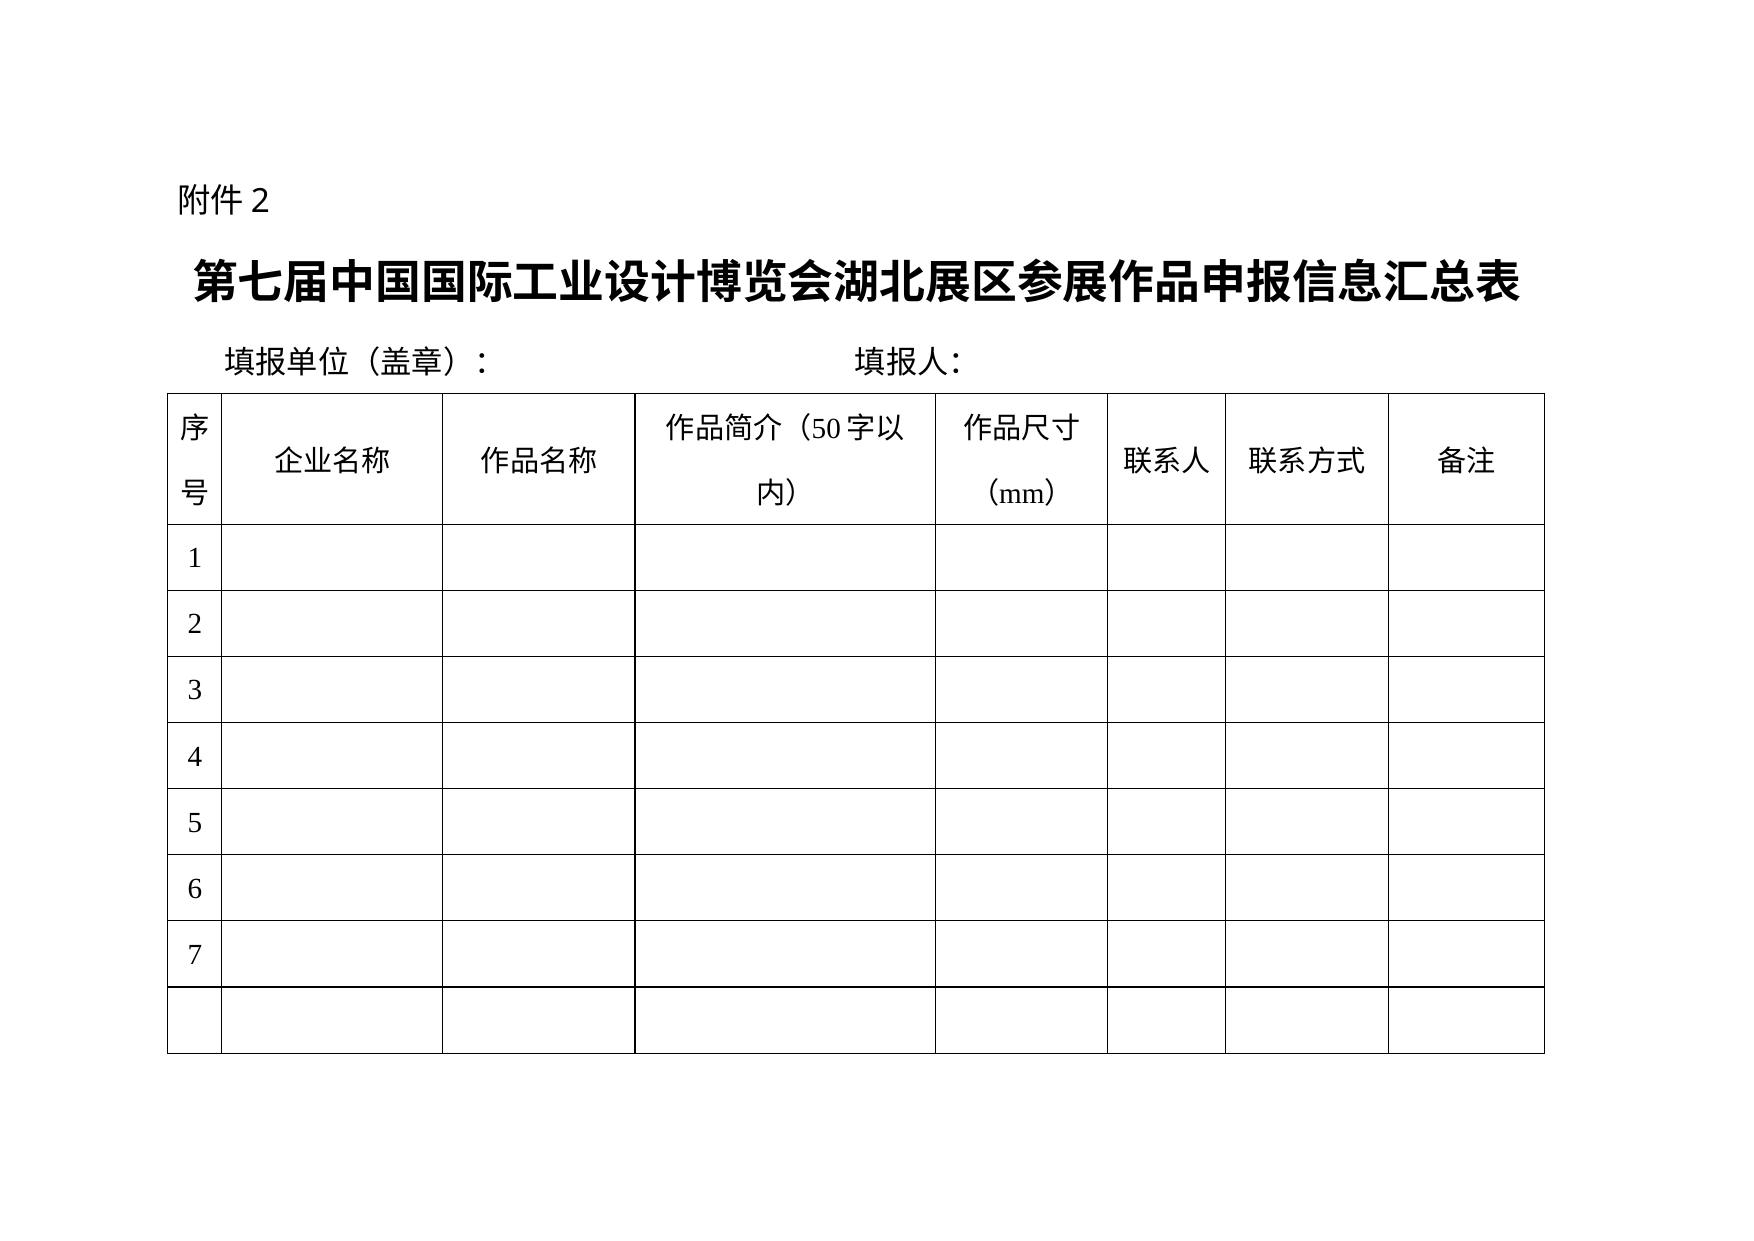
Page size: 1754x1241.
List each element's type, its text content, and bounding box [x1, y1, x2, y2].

table_cell 2 [168, 591, 221, 656]
table_cell [222, 855, 442, 920]
table_cell [936, 723, 1107, 788]
table_header 企业名称 [222, 394, 442, 524]
table_cell [1226, 723, 1388, 788]
table_cell [636, 988, 935, 1053]
table_cell [1226, 921, 1388, 986]
table_cell [1389, 657, 1544, 722]
table_cell 7 [168, 921, 221, 986]
table_cell 1 [168, 525, 221, 590]
table_cell [1108, 723, 1225, 788]
table_cell [222, 723, 442, 788]
table_header 作品简介（50字以内） [636, 394, 935, 524]
table_cell [636, 921, 935, 986]
table_cell [1108, 525, 1225, 590]
text 第七届中国国际工业设计博览会湖北展区参展作品申报信息汇总表 [177, 230, 1535, 328]
table_cell [636, 855, 935, 920]
table_header 序号 [168, 394, 221, 524]
text 附件2 [177, 165, 1535, 230]
text 填报单位（盖章）： 填报人： [177, 328, 1535, 393]
table_cell [1389, 591, 1544, 656]
table_cell [168, 988, 221, 1053]
table_cell [1226, 657, 1388, 722]
table_cell [1389, 921, 1544, 986]
table_cell [636, 591, 935, 656]
table_header 备注 [1389, 394, 1544, 524]
table_cell [443, 855, 634, 920]
table_cell [1389, 789, 1544, 854]
table_cell [1108, 921, 1225, 986]
table_cell [1226, 988, 1388, 1053]
table_cell [1108, 591, 1225, 656]
table_cell [1226, 591, 1388, 656]
table_cell [936, 789, 1107, 854]
table_cell [1389, 525, 1544, 590]
table_cell [936, 855, 1107, 920]
table_cell [1226, 789, 1388, 854]
table_cell [222, 591, 442, 656]
table_cell [1389, 855, 1544, 920]
table_cell [443, 723, 634, 788]
table_header 作品名称 [443, 394, 634, 524]
table_cell [636, 789, 935, 854]
table_cell [936, 921, 1107, 986]
table_cell [636, 525, 935, 590]
table_cell [936, 591, 1107, 656]
table_cell [1108, 988, 1225, 1053]
table_cell [636, 657, 935, 722]
table_cell [443, 525, 634, 590]
table_cell [936, 657, 1107, 722]
table_header 作品尺寸（mm） [936, 394, 1107, 524]
table_cell [443, 789, 634, 854]
table_cell [222, 988, 442, 1053]
table_cell [443, 591, 634, 656]
table_cell 4 [168, 723, 221, 788]
table_header 联系方式 [1226, 394, 1388, 524]
table_cell 5 [168, 789, 221, 854]
table_cell [222, 921, 442, 986]
table_cell [1389, 988, 1544, 1053]
table_cell [636, 723, 935, 788]
table_cell [1226, 525, 1388, 590]
table_cell 6 [168, 855, 221, 920]
table_cell [936, 988, 1107, 1053]
table_cell [222, 789, 442, 854]
table_header 联系人 [1108, 394, 1225, 524]
table_cell [1108, 657, 1225, 722]
table_cell [1108, 789, 1225, 854]
table_cell [222, 525, 442, 590]
table_cell [936, 525, 1107, 590]
table_cell [1108, 855, 1225, 920]
table_cell 3 [168, 657, 221, 722]
table_cell [443, 921, 634, 986]
table_cell [443, 988, 634, 1053]
table_cell [1226, 855, 1388, 920]
table_cell [222, 657, 442, 722]
table_cell [1389, 723, 1544, 788]
table_cell [443, 657, 634, 722]
